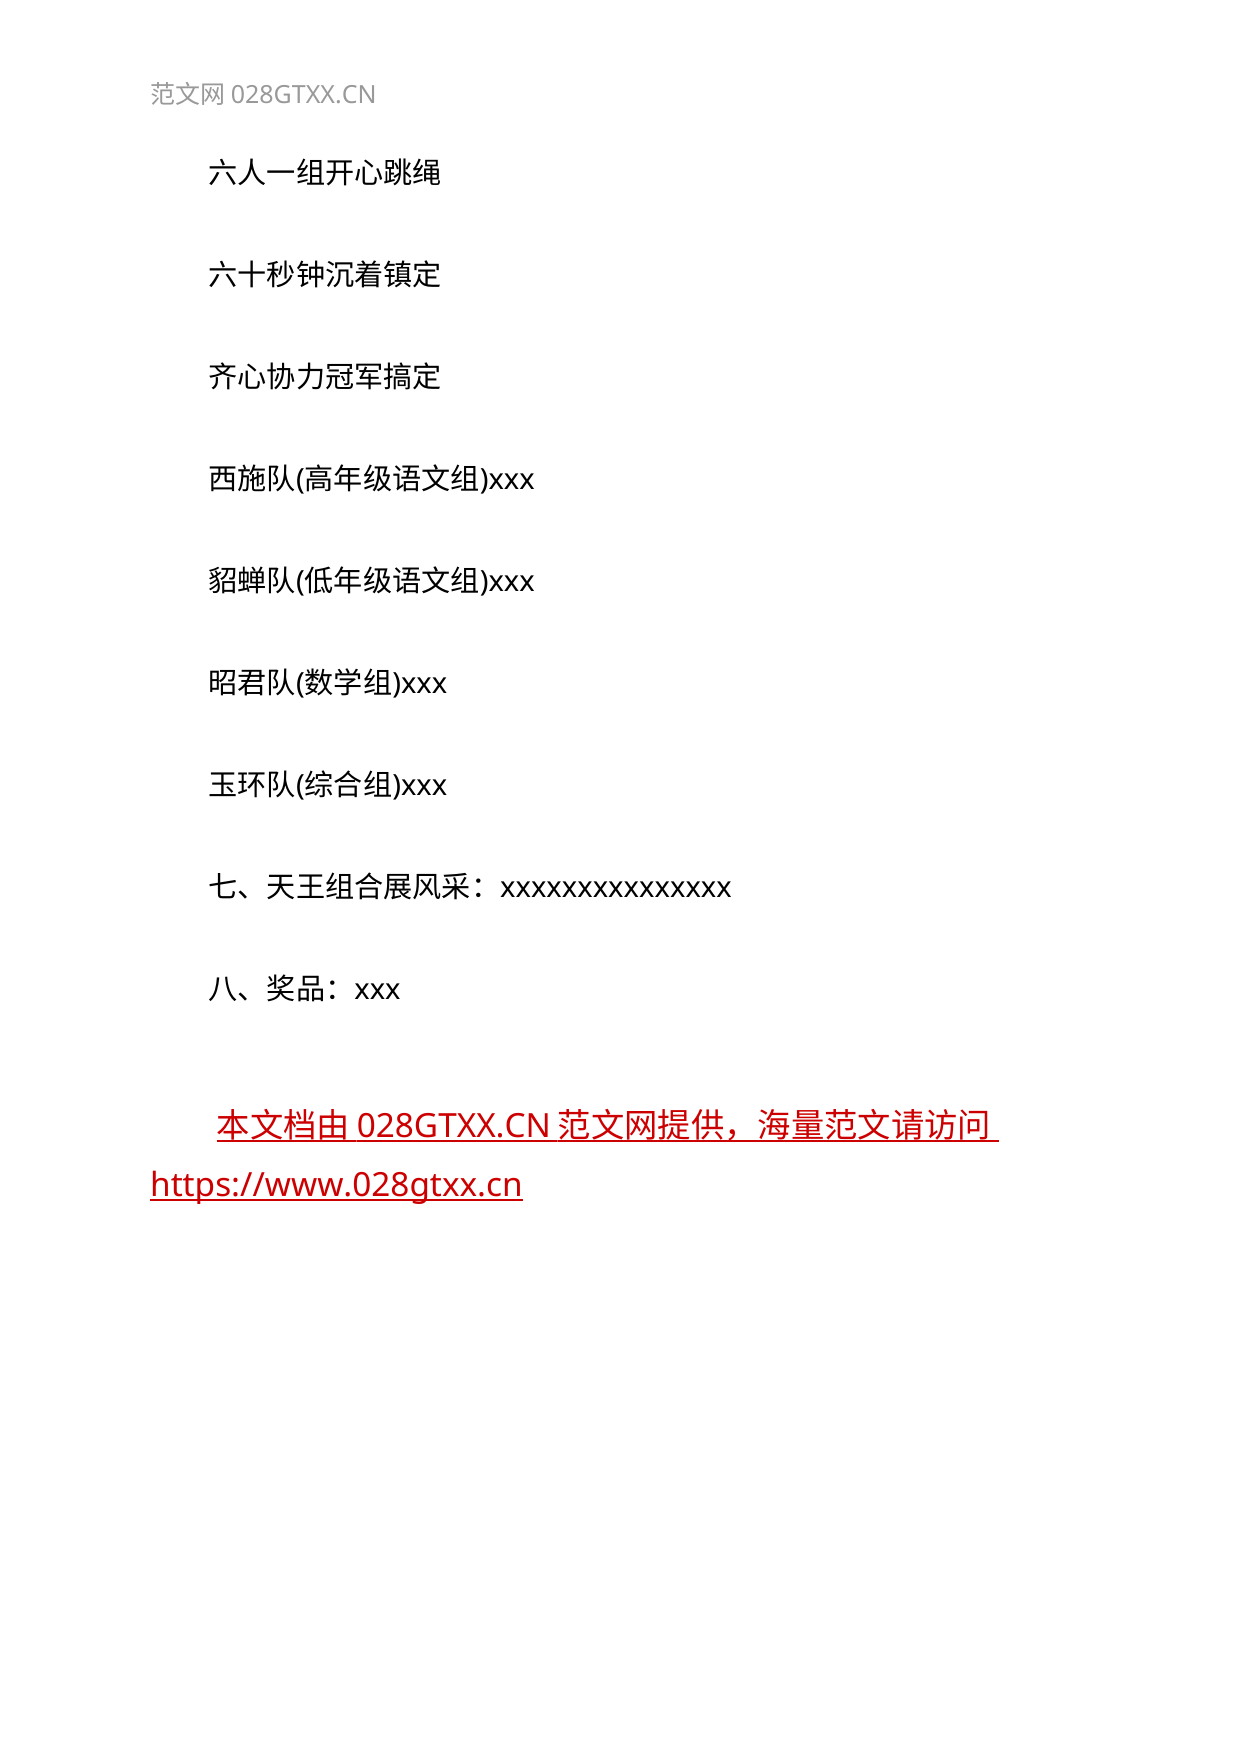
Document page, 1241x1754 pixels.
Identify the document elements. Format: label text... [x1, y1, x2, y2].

text 西施队(高年级语文组)xxx [150, 455, 1090, 498]
text 七、天王组合展风采：xxxxxxxxxxxxxxx [150, 863, 1090, 906]
text 本文档由028GTXX.CN范文网提供，海量范文请访问 https://www.028gtxx.cn [150, 1098, 1090, 1206]
text 昭君队(数学组)xxx [150, 659, 1090, 702]
text 貂蝉队(低年级语文组)xxx [150, 557, 1090, 600]
text 六十秒钟沉着镇定 [150, 252, 1090, 294]
text 六人一组开心跳绳 [150, 150, 1090, 192]
text 玉环队(综合组)xxx [150, 761, 1090, 804]
text 八、奖品：xxx [150, 965, 1090, 1008]
text 齐心协力冠军搞定 [150, 353, 1090, 396]
